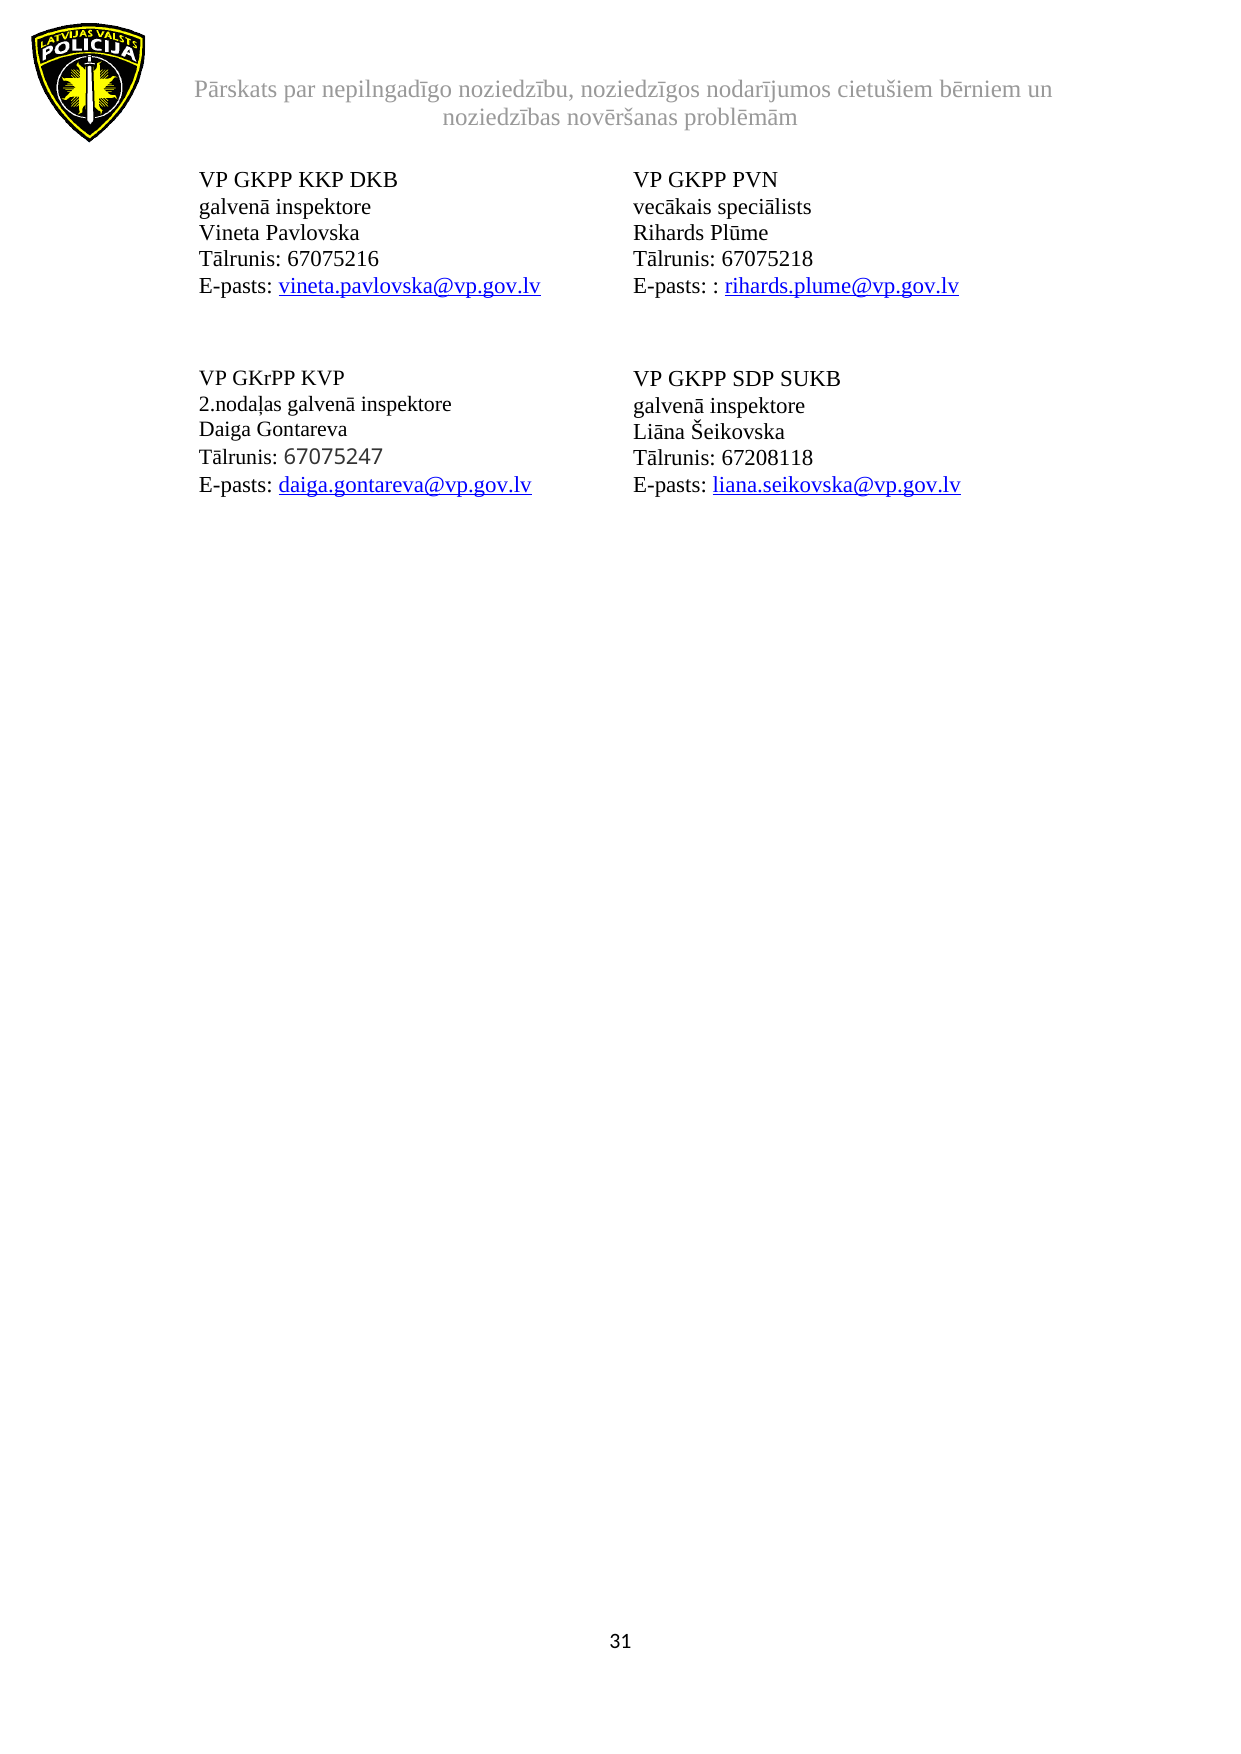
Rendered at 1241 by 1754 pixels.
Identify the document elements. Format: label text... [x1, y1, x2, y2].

picture [31, 23, 146, 143]
table_header VP GKPP PVN vecākais speciālists Rihards Plūme Tālrunis: 67075218 E-pasts: : rihards.plume@vp.gov.lv [622, 166, 1053, 365]
table_header VP GKPP KKP DKB galvenā inspektore Vineta Pavlovska Tālrunis: 67075216 E-pasts: vineta.pavlovska@vp.gov.lv [188, 166, 622, 365]
table_cell VP GKPP SDP SUKB galvenā inspektore Liāna Šeikovska Tālrunis: 67208118 E-pasts: liana.seikovska@vp.gov.lv [622, 365, 1053, 531]
table_cell VP GKrPP KVP 2.nodaļas galvenā inspektore Daiga Gontareva Tālrunis: 67075247 E-pasts: daiga.gontareva@vp.gov.lv [188, 365, 622, 531]
